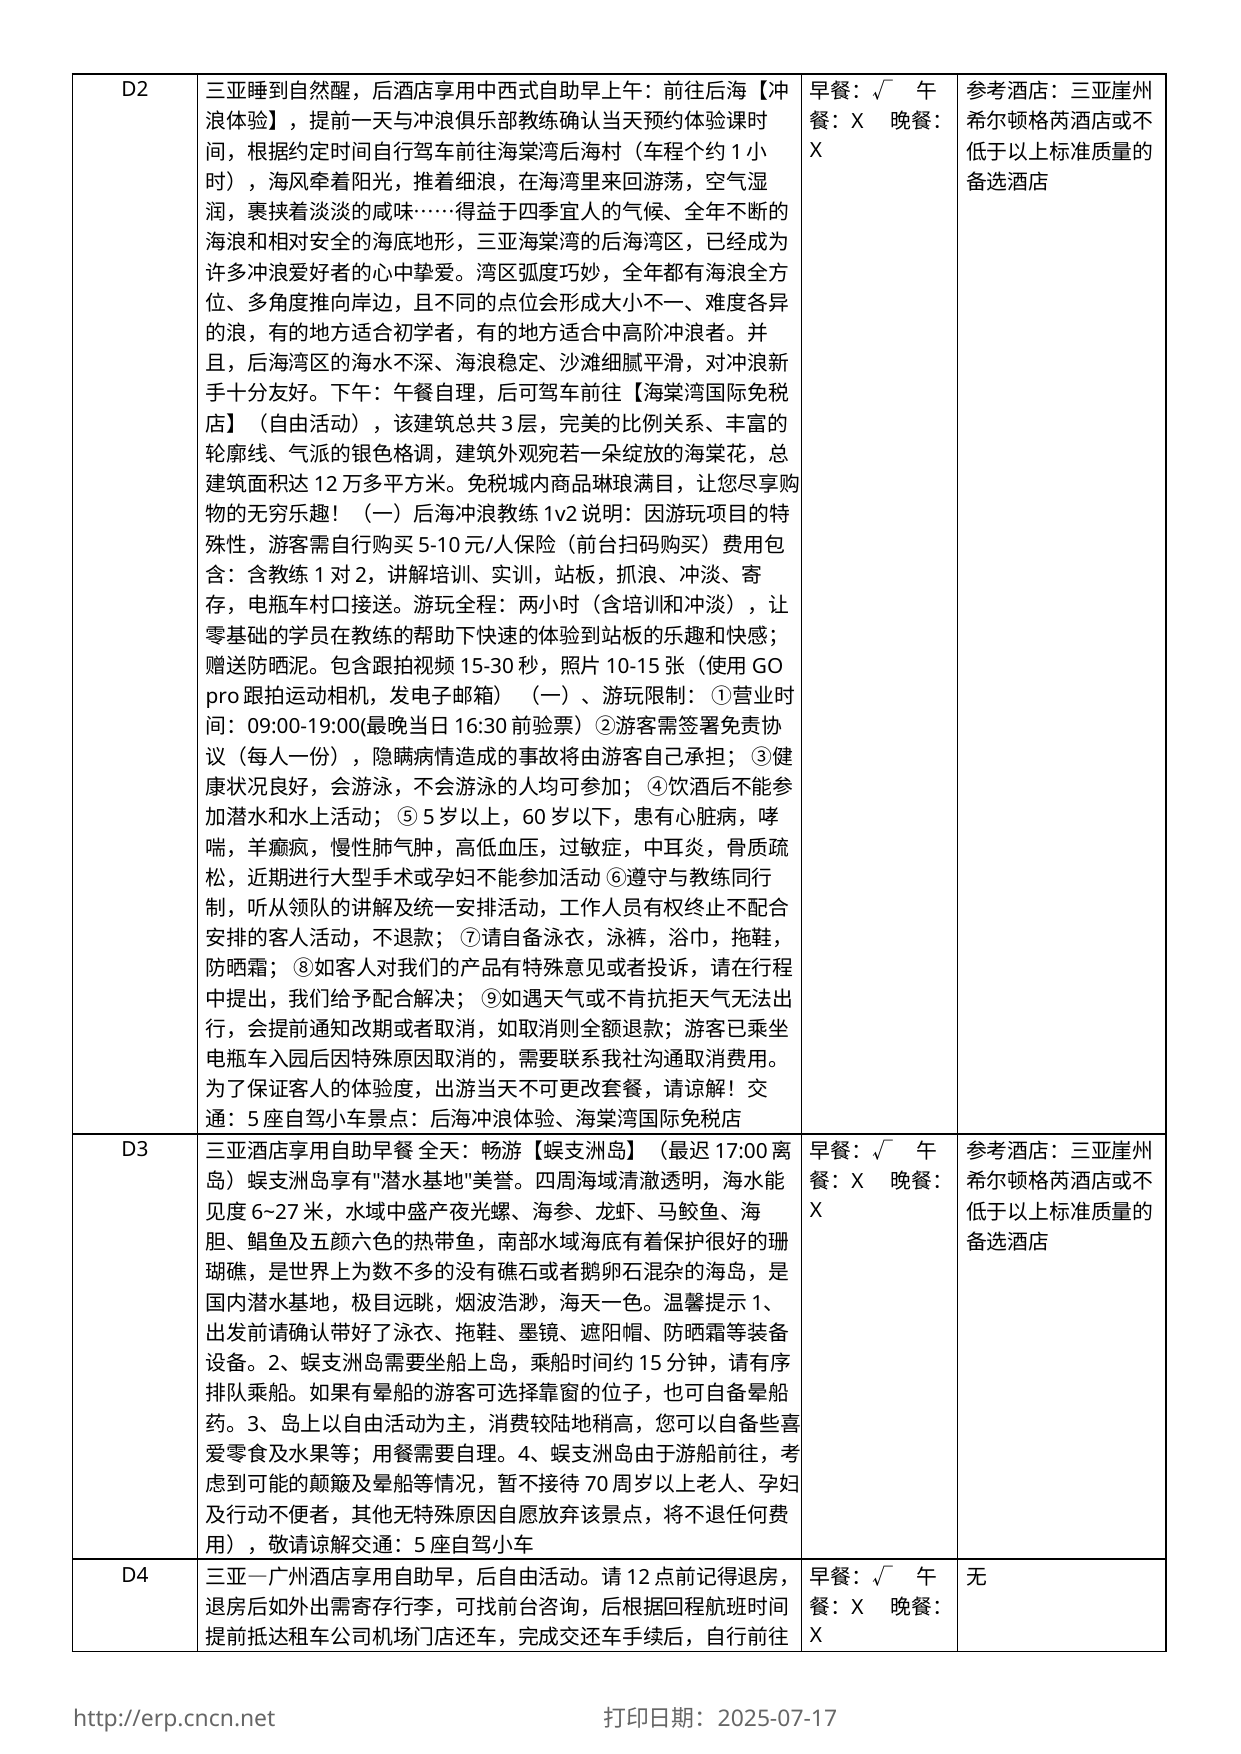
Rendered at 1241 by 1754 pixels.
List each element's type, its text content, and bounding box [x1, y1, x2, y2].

table_cell D2 [73, 75, 197, 1133]
table_cell D3 [73, 1135, 197, 1558]
table_cell 早餐：√ 午餐：X 晚餐：X [802, 1135, 957, 1558]
table_cell 参考酒店：三亚崖州希尔顿格芮酒店或不低于以上标准质量的备选酒店 [958, 1135, 1165, 1558]
table_cell 三亚 [198, 75, 801, 1133]
table_cell 早餐：√ 午餐：X 晚餐：X [802, 1560, 957, 1651]
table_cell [958, 75, 1165, 1133]
table_cell 早餐：√ 午餐：X 晚餐：X [802, 75, 957, 1133]
table_cell 无 [958, 1560, 1165, 1651]
table_cell D4 [73, 1560, 197, 1651]
table_cell 三亚 [198, 1135, 801, 1558]
table_cell 三亚—广州 [198, 1560, 801, 1651]
